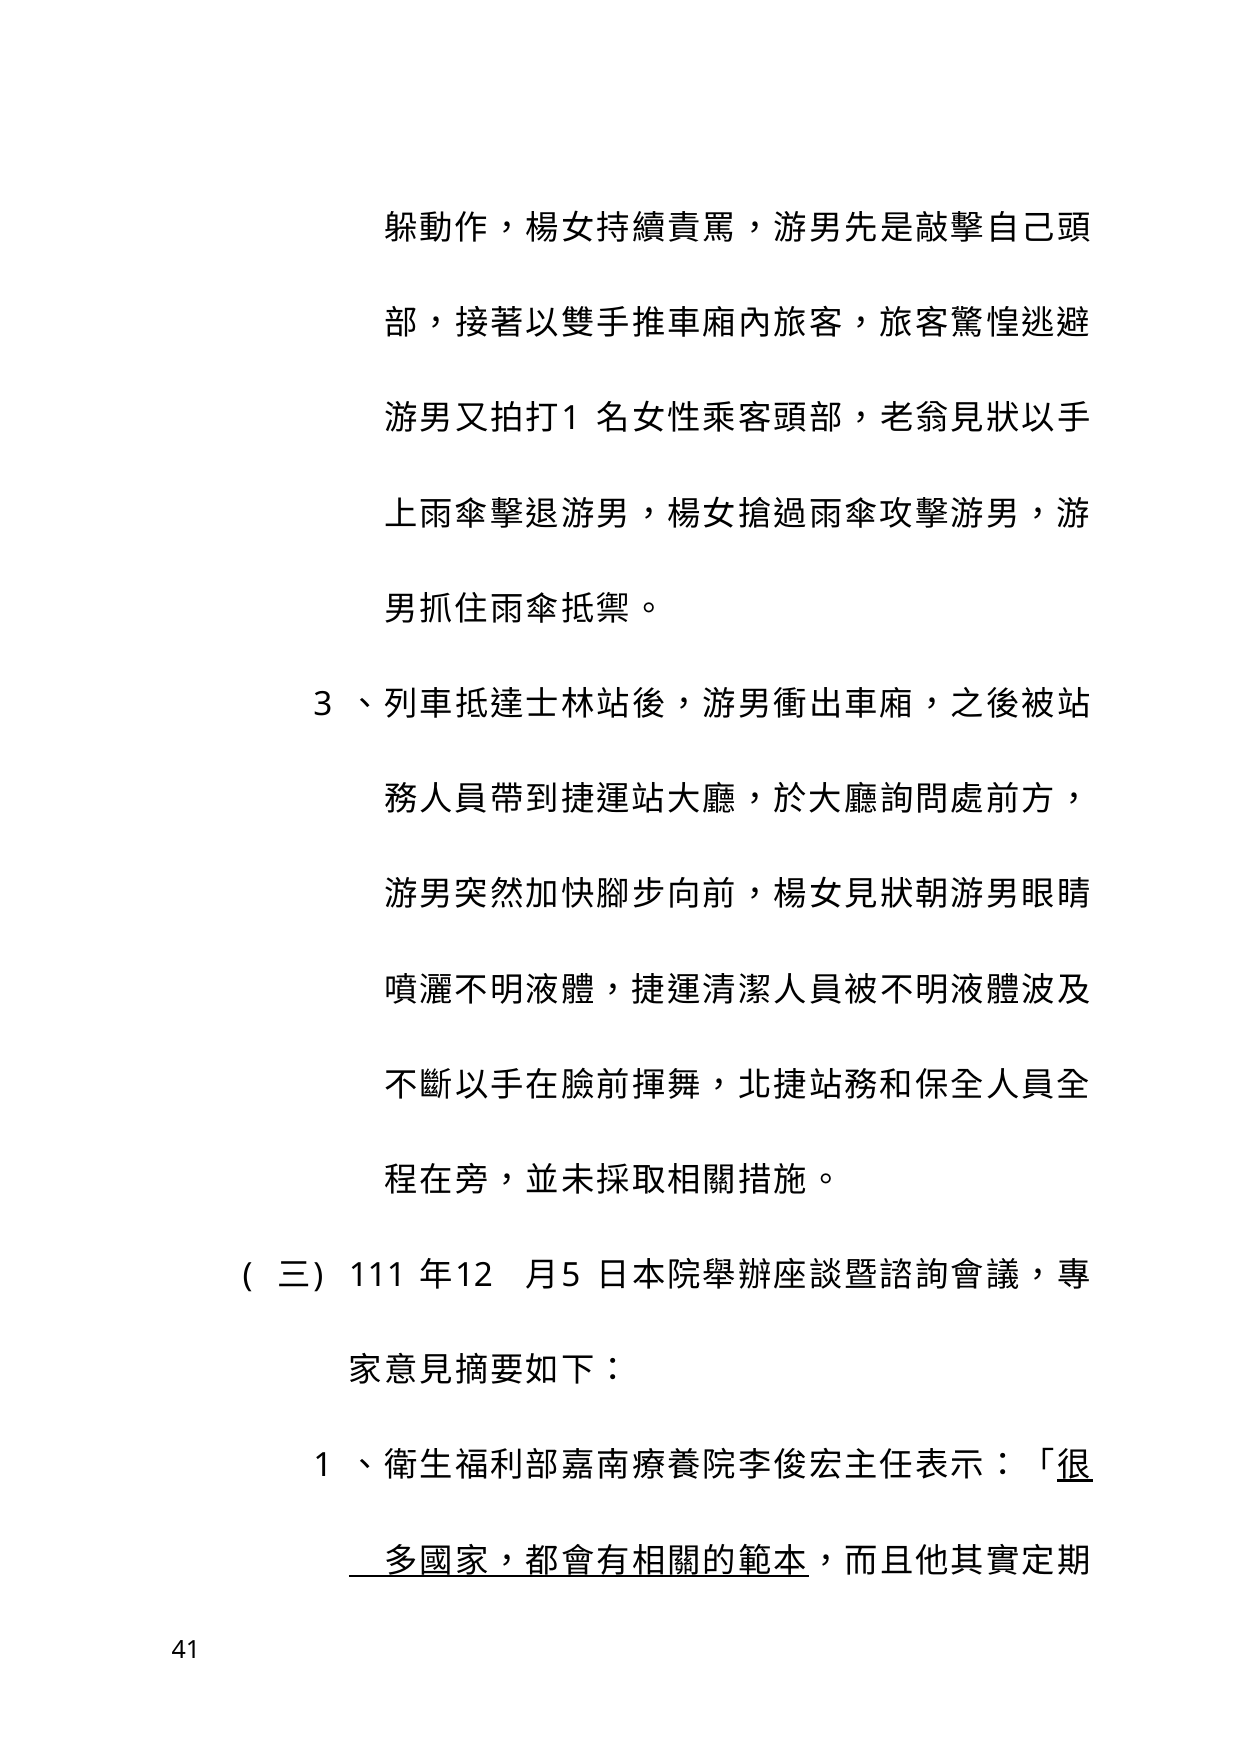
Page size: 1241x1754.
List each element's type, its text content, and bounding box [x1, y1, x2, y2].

subtitle 111年12月5日本院舉辦座談暨諮詢會議，專家意見摘要如下： [242, 1224, 1092, 1415]
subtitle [296, 1415, 1092, 1605]
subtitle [296, 177, 1092, 653]
subtitle 列車抵達士林站後，游男衝出車廂，之後被站務人員帶到捷運站大廳，於大廳詢問處前方，游男突然加快腳步向前，楊女見狀朝游男眼睛噴灑不明液體，捷運清潔人員被不明液體波及，不斷以手在臉前揮舞，北捷站務和保全人員全程在旁，並未採取相關措施。 [296, 653, 1092, 1224]
